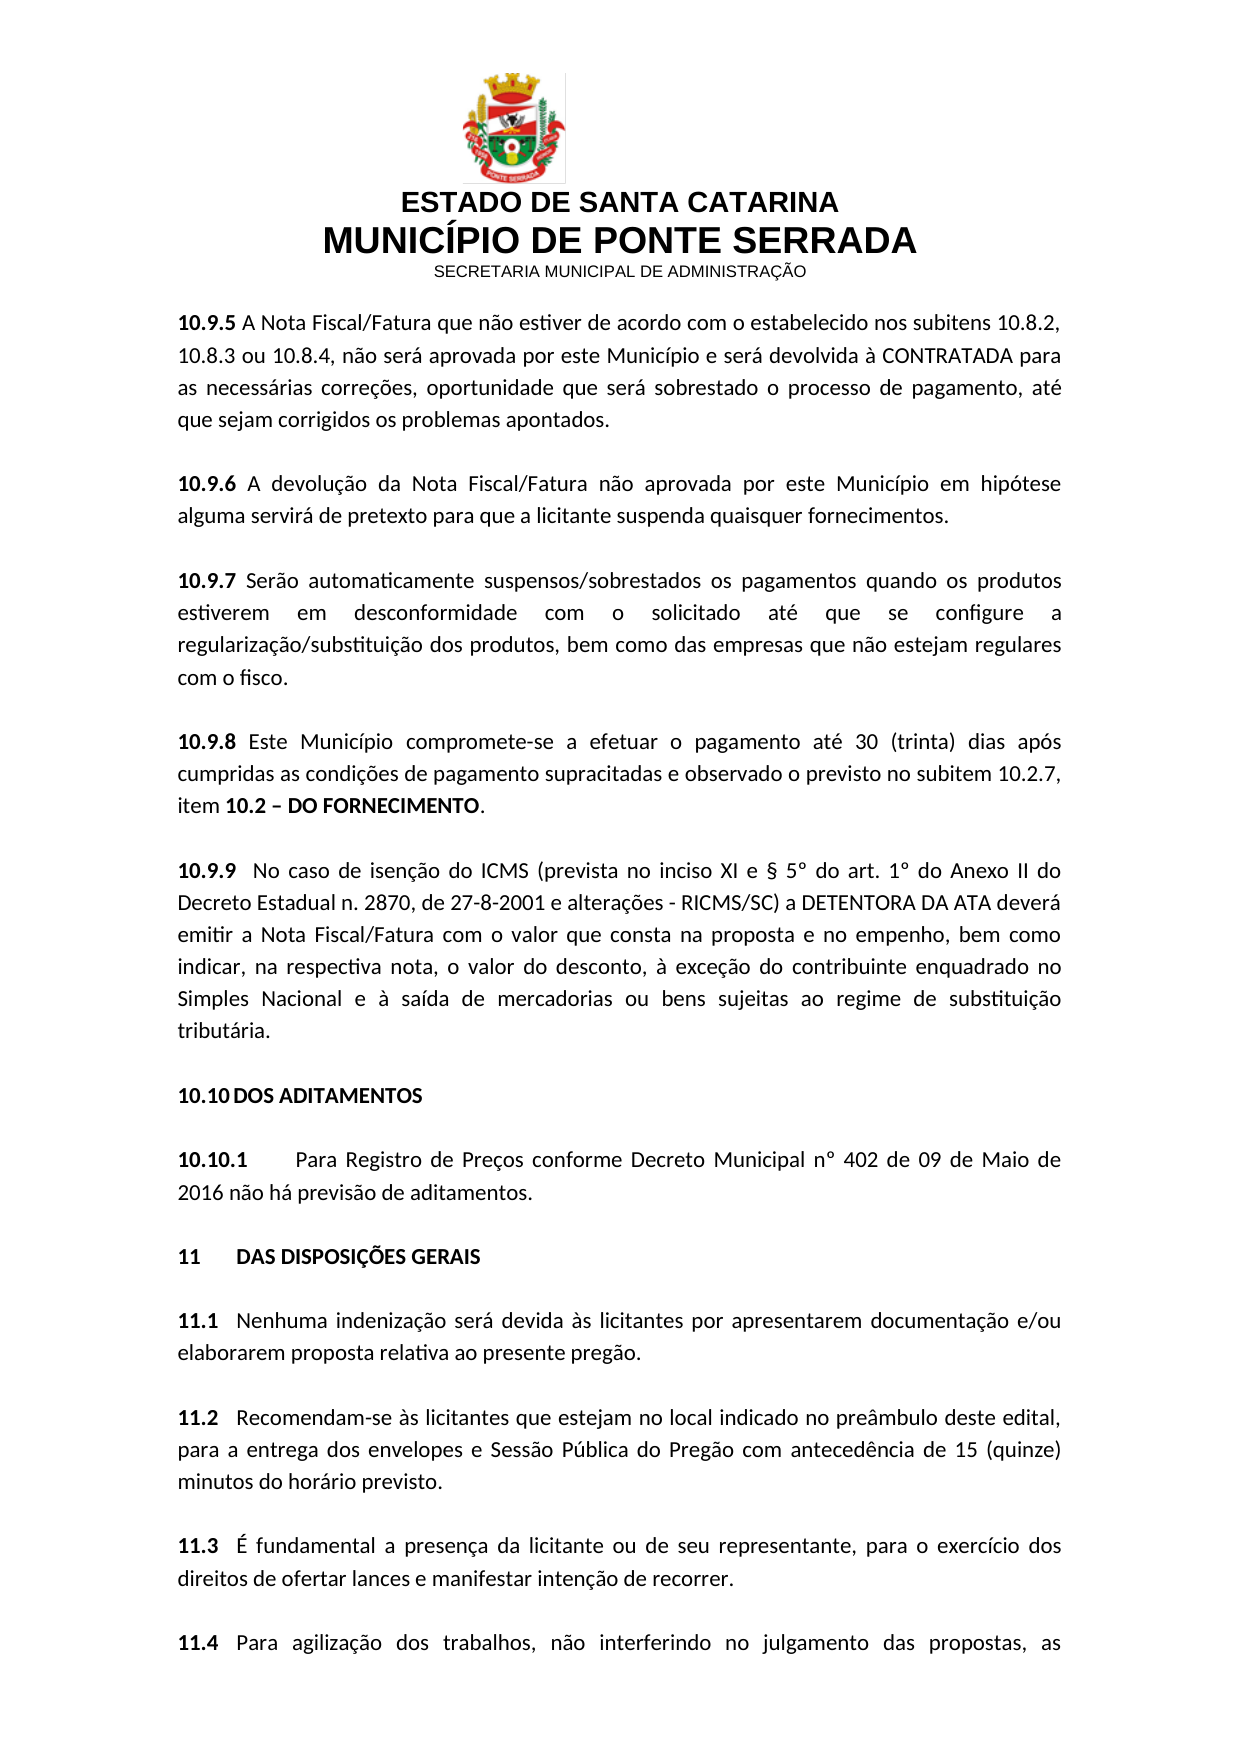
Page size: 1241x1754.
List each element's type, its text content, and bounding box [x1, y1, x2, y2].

list A Nota Fiscal/Fatura que não estiver de acordo com o estabelecido nos subitens 10.8.2, 10.8.3 ou 10.8.4, não será aprovada por este Município e será devolvida à CONTRATADA para as necessárias correções, oportunidade que será sobrestado o processo de pagamento, até que sejam corrigidos os problemas apontados. [177, 308, 1063, 433]
list Nenhuma indenização será devida às licitantes por apresentarem documentação e/ou elaborarem proposta relativa ao presente pregão. [177, 1306, 1063, 1367]
list A devolução da Nota Fiscal/Fatura não aprovada por este Município em hipótese alguma servirá de pretexto para que a licitante suspenda quaisquer fornecimentos. [177, 469, 1063, 530]
list Para Registro de Preços conforme Decreto Municipal nº 402 de 09 de Maio de 2016 não há previsão de aditamentos. [177, 1145, 1063, 1206]
list Recomendam-se às licitantes que estejam no local indicado no preâmbulo deste edital, para a entrega dos envelopes e Sessão Pública do Pregão com antecedência de 15 (quinze) minutos do horário previsto. [177, 1403, 1063, 1495]
picture [462, 73, 567, 185]
list Serão automaticamente suspensos/sobrestados os pagamentos quando os produtos estiverem em desconformidade com o solicitado até que se configure a regularização/substituição dos produtos, bem como das empresas que não estejam regulares com o fisco. [177, 566, 1063, 691]
list DAS DISPOSIÇÕES GERAIS [177, 1242, 1063, 1270]
list No caso de isenção do ICMS (prevista no inciso XI e § 5º do art. 1º do Anexo II do Decreto Estadual n. 2870, de 27-8-2001 e alterações - RICMS/SC) a DETENTORA DA ATA deverá emitir a Nota Fiscal/Fatura com o valor que consta na proposta e no empenho, bem como indicar, na respectiva nota, o valor do desconto, à exceção do contribuinte enquadrado no Simples Nacional e à saída de mercadorias ou bens sujeitas ao regime de substituição tributária. [177, 856, 1063, 1045]
list Este Município compromete-se a efetuar o pagamento até 30 (trinta) dias após cumpridas as condições de pagamento supracitadas e observado o previsto no subitem 10.2.7, item 10.2 – DO FORNECIMENTO. [177, 727, 1063, 819]
list É fundamental a presença da licitante ou de seu representante, para o exercício dos direitos de ofertar lances e manifestar intenção de recorrer. [177, 1532, 1063, 1592]
list DOS ADITAMENTOS [177, 1081, 1063, 1109]
